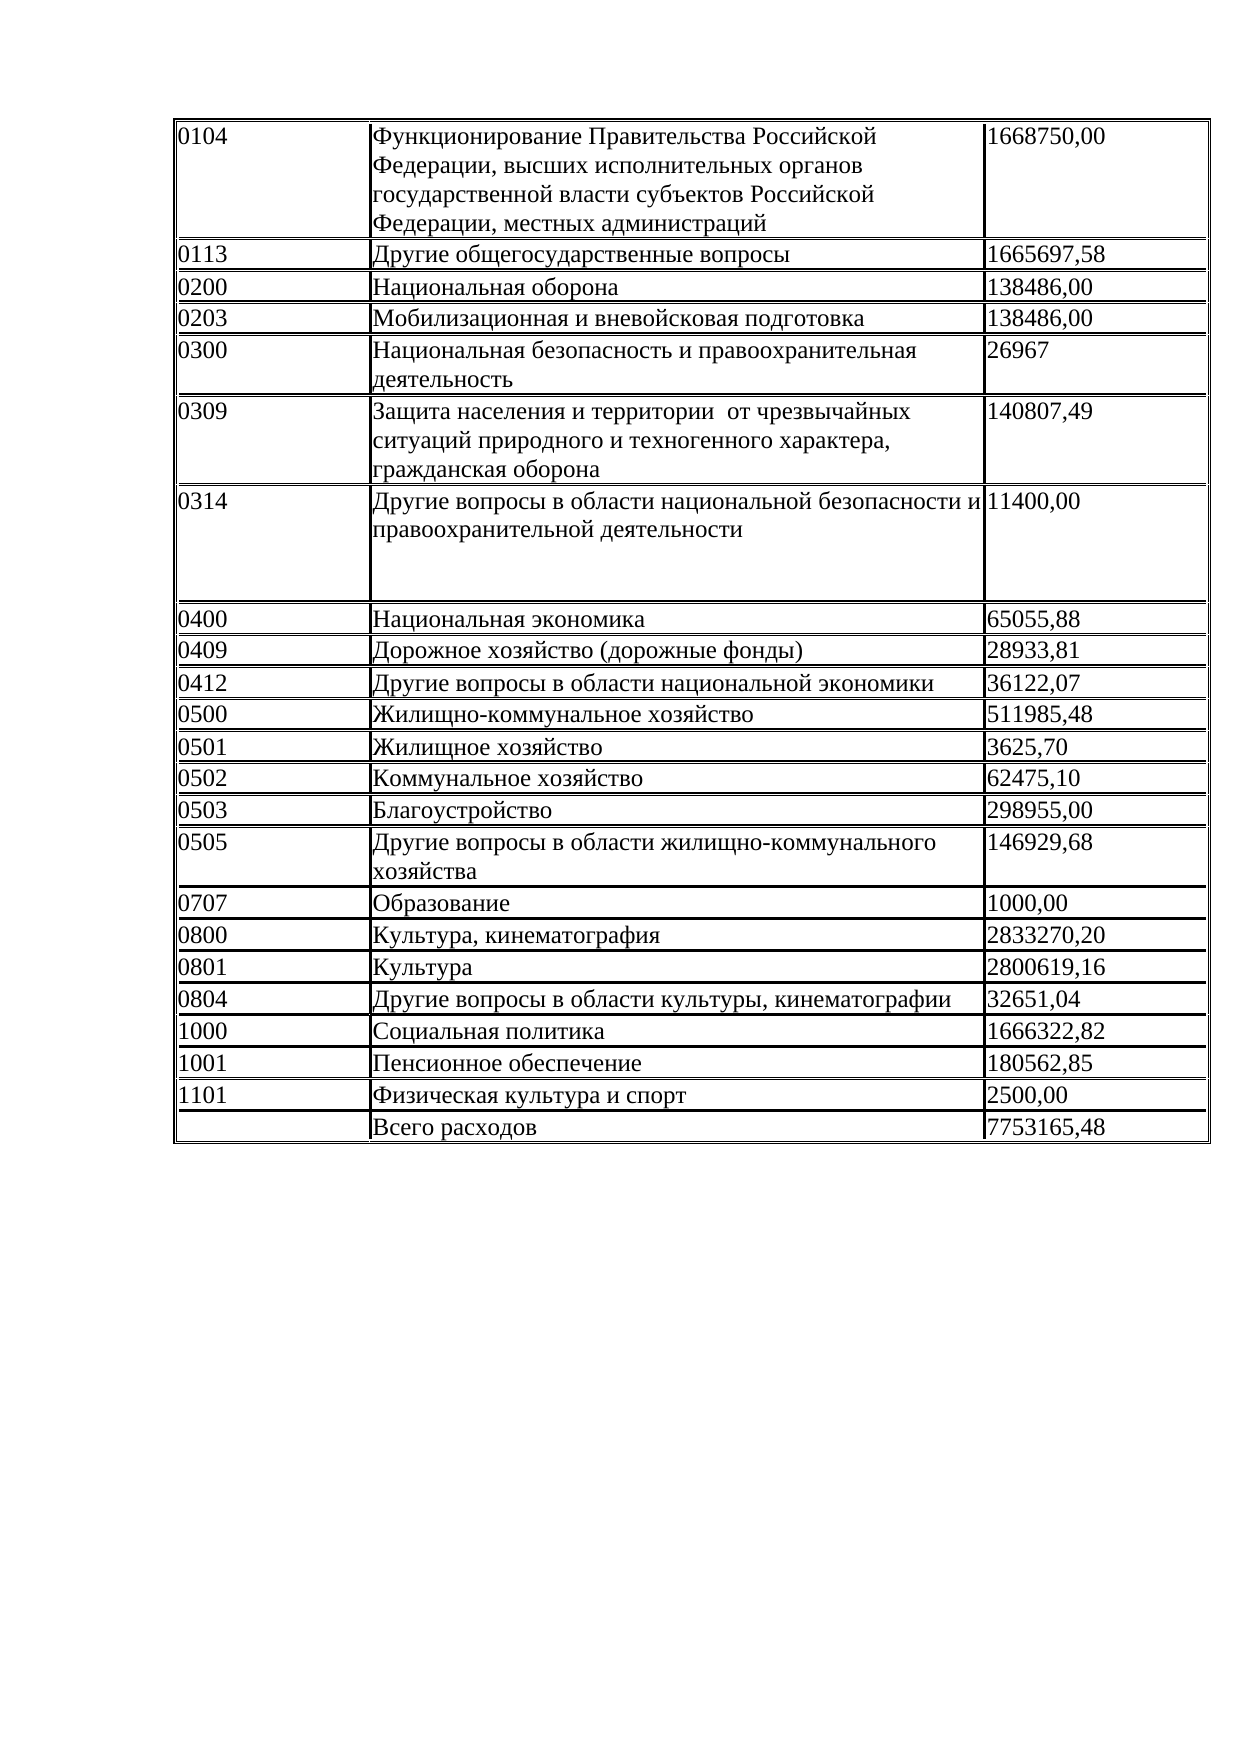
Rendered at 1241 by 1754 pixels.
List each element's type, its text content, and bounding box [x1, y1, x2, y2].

table_cell Другие общегосударственные вопросы [372, 240, 983, 268]
table_cell Другие вопросы в области жилищно-коммунального хозяйства [372, 828, 983, 885]
table_cell 0501 [177, 728, 369, 760]
table_cell 138486,00 [986, 300, 1208, 332]
table_cell Культура [372, 952, 983, 981]
table_cell 11400,00 [986, 483, 1208, 600]
table_cell Дорожное хозяйство (дорожные фонды) [372, 636, 983, 664]
table_cell 0800 [177, 917, 369, 949]
table_cell 26967 [986, 332, 1208, 393]
table_cell 3625,70 [986, 728, 1208, 760]
table_cell Пенсионное обеспечение [372, 1048, 983, 1077]
table_cell Всего расходов [370, 1112, 984, 1141]
table_cell 0300 [177, 332, 369, 393]
table_cell Функционирование Правительства Российской Федерации, высших исполнительных органов государственной власти субъектов Российской Федерации, местных администраций [370, 122, 984, 236]
table_cell 180562,85 [986, 1045, 1208, 1077]
table_cell 1668750,00 [984, 122, 1208, 236]
table_cell 36122,07 [986, 664, 1208, 696]
table_cell Национальная экономика [372, 604, 983, 632]
table_cell 0200 [177, 268, 369, 300]
table_cell 138486,00 [986, 268, 1208, 300]
table_cell Жилищно-коммунальное хозяйство [372, 700, 983, 728]
table_cell [177, 1109, 370, 1141]
table_cell 0502 [177, 760, 369, 792]
table_cell 2800619,16 [986, 949, 1208, 981]
table_cell 0203 [177, 300, 369, 332]
table_cell Коммунальное хозяйство [372, 764, 983, 792]
table_cell 1665697,58 [986, 236, 1208, 268]
table_cell 0314 [177, 483, 369, 600]
table_cell 0505 [177, 824, 369, 885]
table_cell 1001 [177, 1045, 369, 1077]
table_cell 511985,48 [986, 696, 1208, 728]
table_cell Жилищное хозяйство [372, 732, 983, 760]
table_cell Социальная политика [372, 1016, 983, 1045]
table_cell Национальная оборона [372, 272, 983, 300]
table_cell Защита населения и территории от чрезвычайных ситуаций природного и техногенного характера, гражданская оборона [372, 397, 983, 482]
table_cell 1000,00 [986, 885, 1208, 917]
table_cell Физическая культура и спорт [372, 1080, 983, 1109]
table_cell 7753165,48 [984, 1109, 1208, 1141]
table_cell 0801 [177, 949, 369, 981]
table_cell Образование [372, 888, 983, 917]
table_cell 1666322,82 [986, 1013, 1209, 1045]
table_cell 1000 [175, 1013, 369, 1045]
table_cell Мобилизационная и вневойсковая подготовка [372, 304, 983, 332]
table_cell 0409 [177, 633, 369, 664]
table_cell 28933,81 [986, 633, 1208, 664]
table_cell 146929,68 [986, 824, 1208, 885]
table_cell 0104 [177, 120, 370, 236]
table_cell 32651,04 [986, 981, 1208, 1013]
table_cell 0309 [177, 393, 369, 482]
table_cell Национальная безопасность и правоохранительная деятельность [372, 336, 983, 393]
table_cell 62475,10 [986, 760, 1208, 792]
table_cell Другие вопросы в области национальной экономики [372, 668, 983, 696]
table_cell 1101 [175, 1077, 370, 1109]
table_cell Благоустройство [372, 796, 983, 824]
table_cell 298955,00 [986, 792, 1208, 824]
table_cell 65055,88 [986, 600, 1208, 632]
table_cell 0500 [177, 696, 369, 728]
table_cell 0113 [177, 236, 369, 268]
table_cell 0707 [177, 885, 369, 917]
table_cell 0400 [177, 600, 369, 632]
table_cell 0804 [177, 981, 369, 1013]
table_cell Культура, кинематография [372, 920, 983, 949]
table_cell Другие вопросы в области национальной безопасности и правоохранительной деятельности [372, 486, 983, 600]
table_cell 2833270,20 [986, 917, 1208, 949]
table_cell 0503 [177, 792, 369, 824]
table_cell 140807,49 [986, 393, 1208, 482]
table_cell 0412 [177, 664, 369, 696]
table_cell 2500,00 [984, 1077, 1209, 1109]
table_cell Другие вопросы в области культуры, кинематографии [372, 984, 983, 1013]
